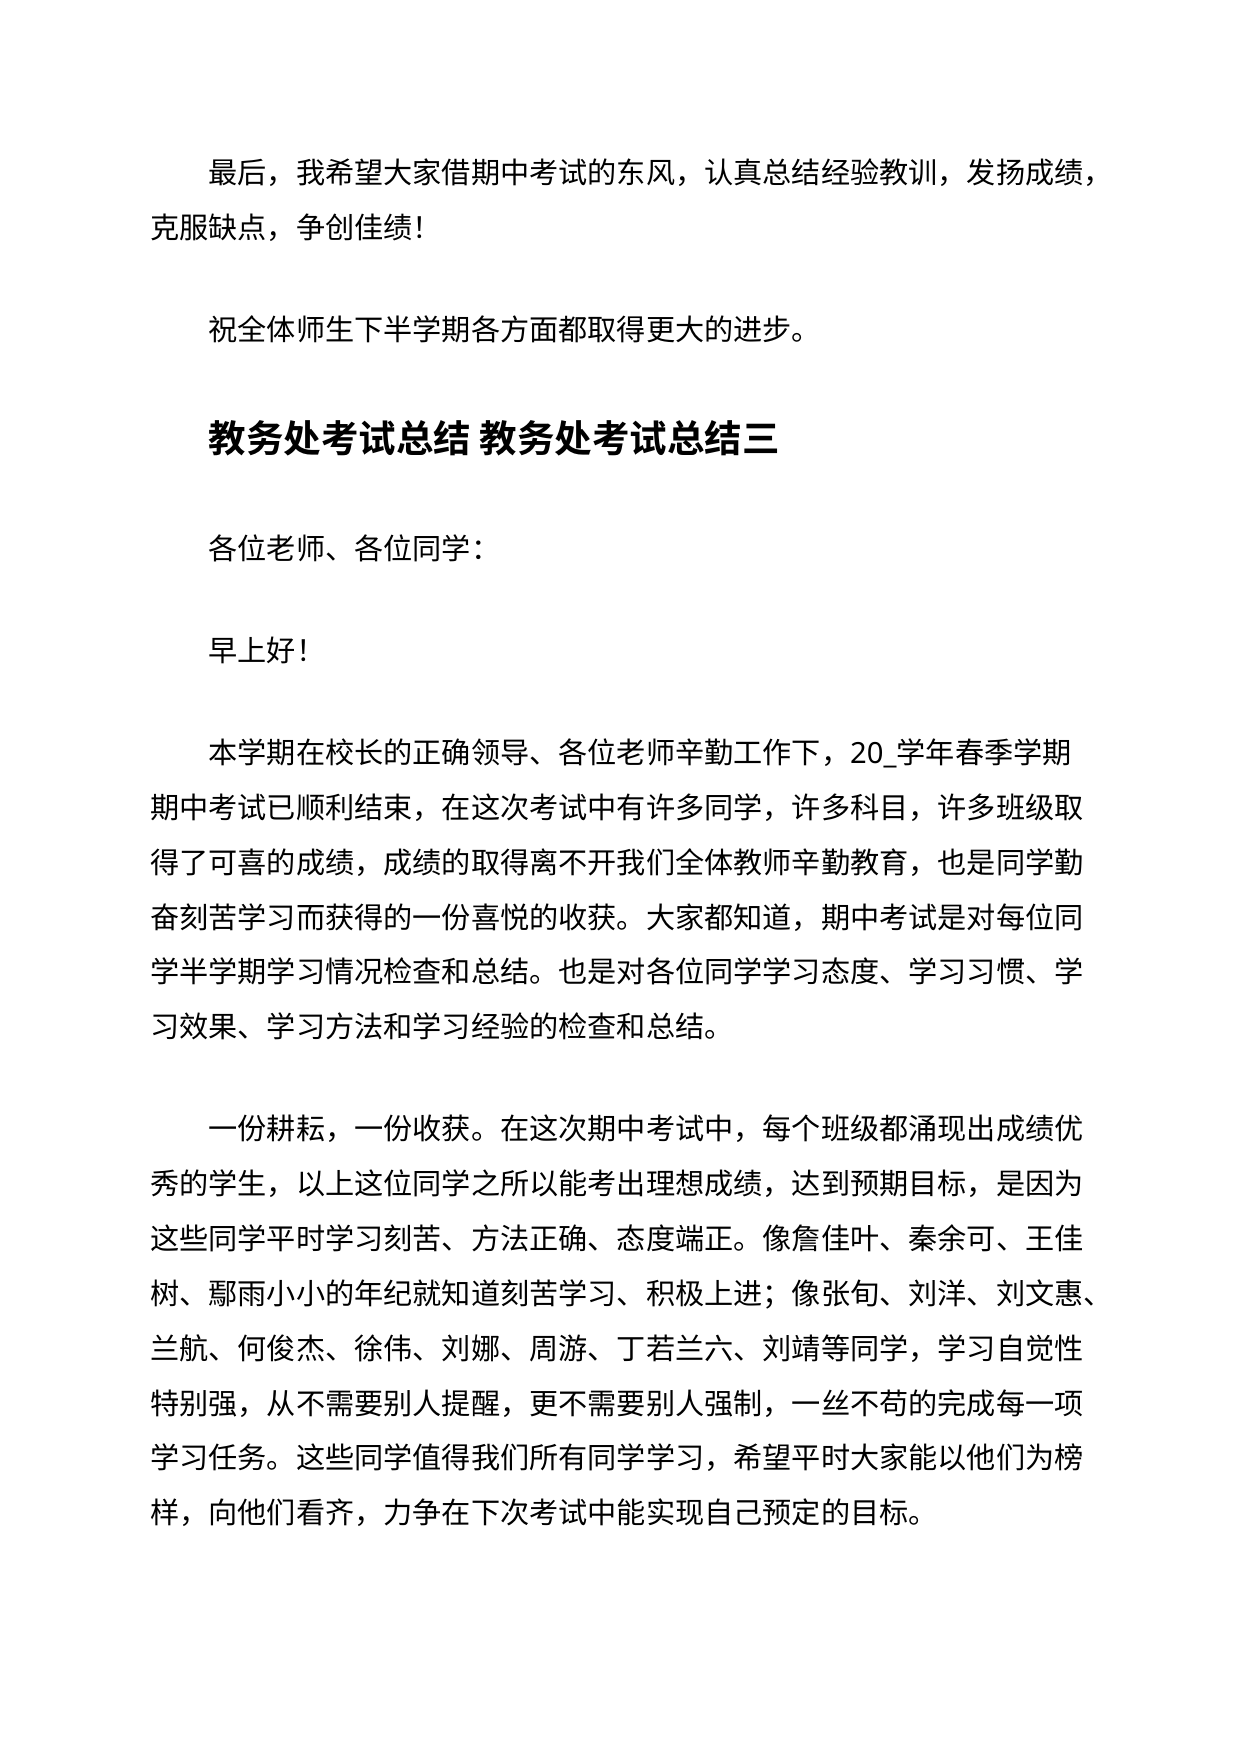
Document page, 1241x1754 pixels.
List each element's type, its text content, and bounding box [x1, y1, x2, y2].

text 祝全体师生下半学期各方面都取得更大的进步。 [150, 307, 1090, 349]
text 早上好！ [150, 628, 1090, 670]
text 最后，我希望大家借期中考试的东风，认真总结经验教训，发扬成绩，克服缺点，争创佳绩！ [150, 150, 1090, 247]
text 各位老师、各位同学： [150, 526, 1090, 568]
text 教务处考试总结 教务处考试总结三 [150, 408, 1090, 463]
text 本学期在校长的正确领导、各位老师辛勤工作下，20_学年春季学期期中考试已顺利结束，在这次考试中有许多同学，许多科目，许多班级取得了可喜的成绩，成绩的取得离不开我们全体教师辛勤教育，也是同学勤奋刻苦学习而获得的一份喜悦的收获。大家都知道，期中考试是对每位同学半学期学习情况检查和总结。也是对各位同学学习态度、学习习惯、学习效果、学习方法和学习经验的检查和总结。 [150, 729, 1090, 1046]
text 一份耕耘，一份收获。在这次期中考试中，每个班级都涌现出成绩优秀的学生，以上这位同学之所以能考出理想成绩，达到预期目标，是因为这些同学平时学习刻苦、方法正确、态度端正。像詹佳叶、秦余可、王佳树、鄢雨小小的年纪就知道刻苦学习、积极上进；像张旬、刘洋、刘文惠、兰航、何俊杰、徐伟、刘娜、周游、丁若兰六、刘靖等同学，学习自觉性特别强，从不需要别人提醒，更不需要别人强制，一丝不苟的完成每一项学习任务。这些同学值得我们所有同学学习，希望平时大家能以他们为榜样，向他们看齐，力争在下次考试中能实现自己预定的目标。 [150, 1106, 1090, 1532]
